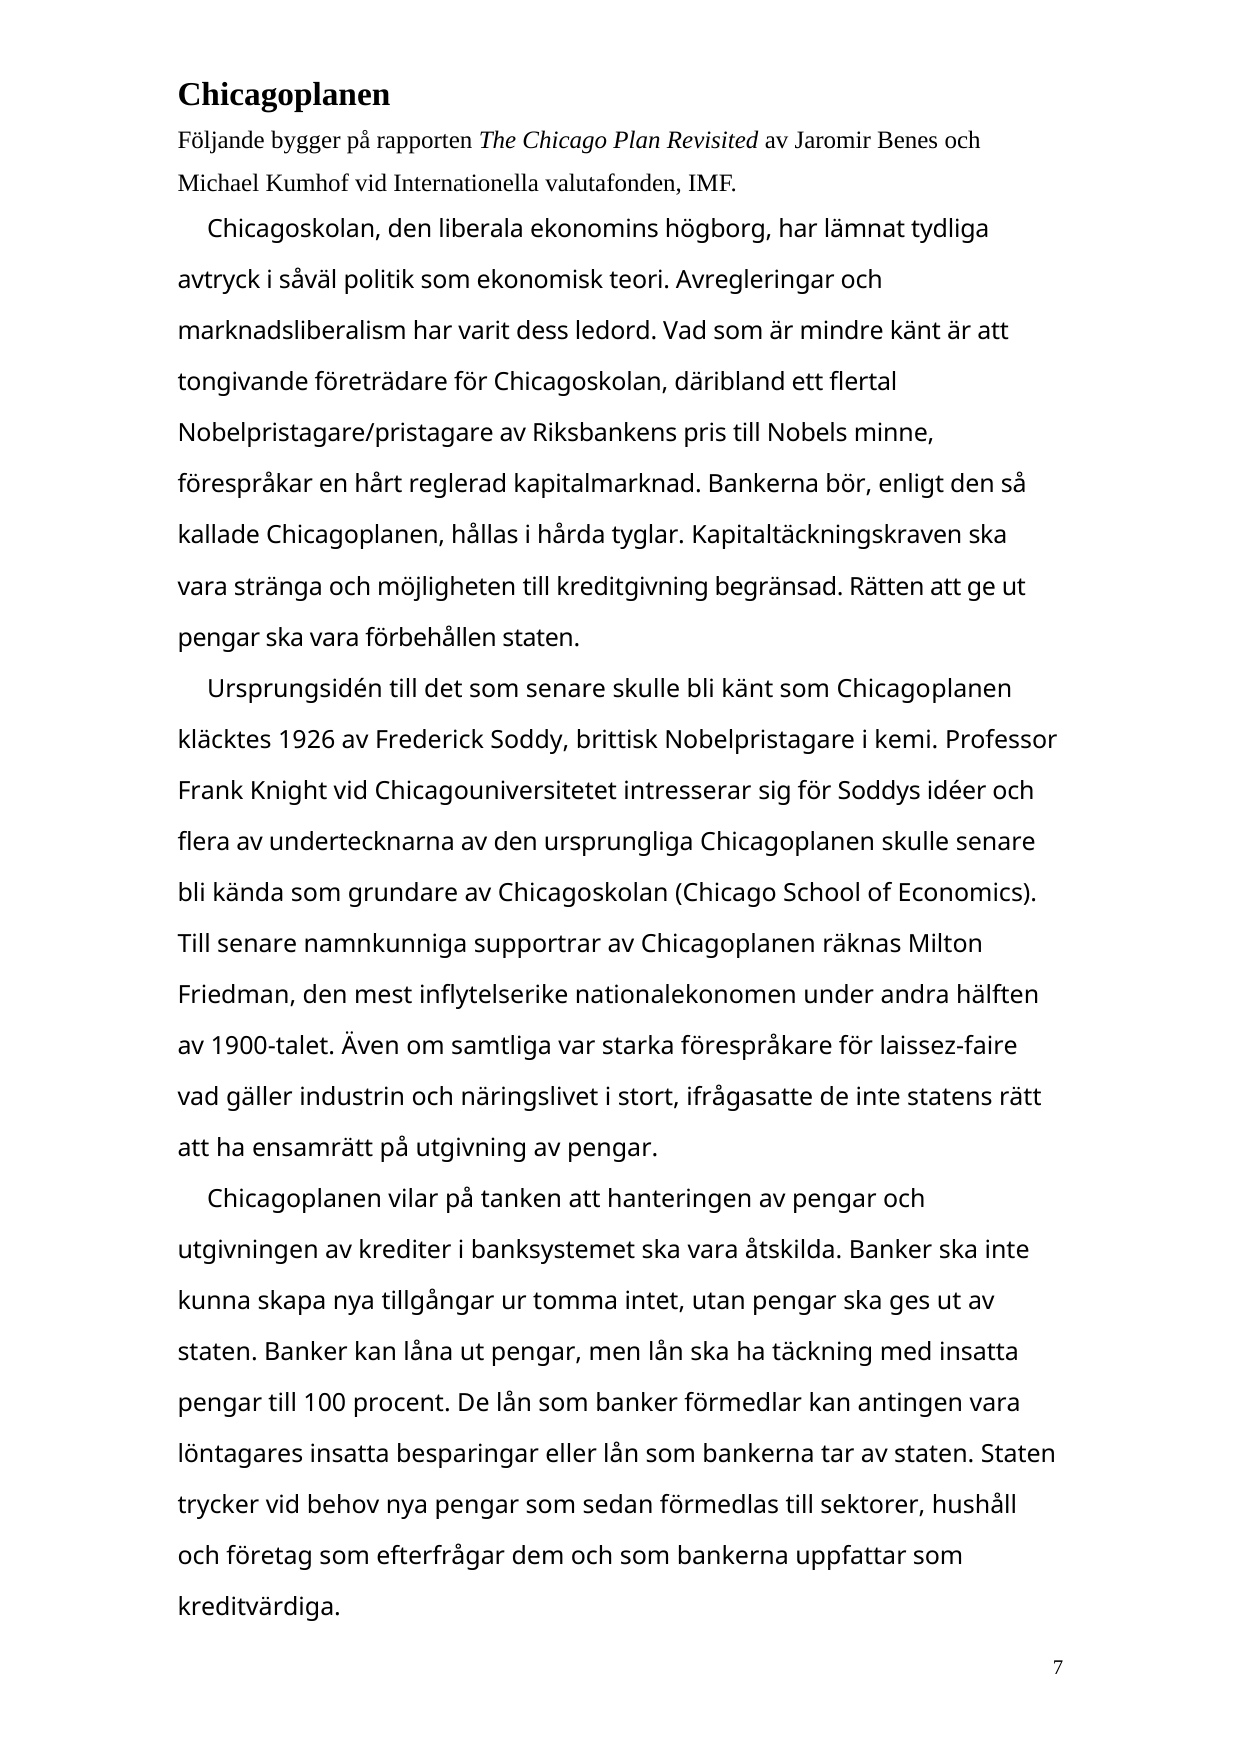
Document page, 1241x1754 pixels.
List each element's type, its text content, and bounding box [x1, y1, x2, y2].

text Chicagoskolan, den liberala ekonomins högborg, har lämnat tydliga avtryck i såväl politik som ekonomisk teori. Avregleringar och marknadsliberalism har varit dess ledord. Vad som är mindre känt är att tongivande företrädare för Chicagoskolan, däribland ett flertal Nobelpristagare/pristagare av Riksbankens pris till Nobels minne, förespråkar en hårt reglerad kapitalmarknad. Bankerna bör, enligt den så kallade Chicagoplanen, hållas i hårda tyglar. Kapitaltäckningskraven ska vara stränga och möjligheten till kreditgivning begränsad. Rätten att ge ut pengar ska vara förbehållen staten. [177, 211, 1063, 653]
text Följande bygger på rapporten The Chicago Plan Revisited av Jaromir Benes och Michael Kumhof vid Internationella valutafonden, IMF. [177, 125, 1063, 197]
text Ursprungsidén till det som senare skulle bli känt som Chicagoplanen kläcktes 1926 av Frederick Soddy, brittisk Nobelpristagare i kemi. Professor Frank Knight vid Chicagouniversitetet intresserar sig för Soddys idéer och flera av undertecknarna av den ursprungliga Chicagoplanen skulle senare bli kända som grundare av Chicagoskolan (Chicago School of Economics). Till senare namnkunniga supportrar av Chicagoplanen räknas Milton Friedman, den mest inflytelserike nationalekonomen under andra hälften av 1900-talet. Även om samtliga var starka förespråkare för laissez-faire vad gäller industrin och näringslivet i stort, ifrågasatte de inte statens rätt att ha ensamrätt på utgivning av pengar. [177, 670, 1063, 1164]
subtitle Chicagoplanen [177, 74, 1063, 112]
text Chicagoplanen vilar på tanken att hanteringen av pengar och utgivningen av krediter i banksystemet ska vara åtskilda. Banker ska inte kunna skapa nya tillgångar ur tomma intet, utan pengar ska ges ut av staten. Banker kan låna ut pengar, men lån ska ha täckning med insatta pengar till 100 procent. De lån som banker förmedlar kan antingen vara löntagares insatta besparingar eller lån som bankerna tar av staten. Staten trycker vid behov nya pengar som sedan förmedlas till sektorer, hushåll och företag som efterfrågar dem och som bankerna uppfattar som kreditvärdiga. [177, 1181, 1063, 1623]
